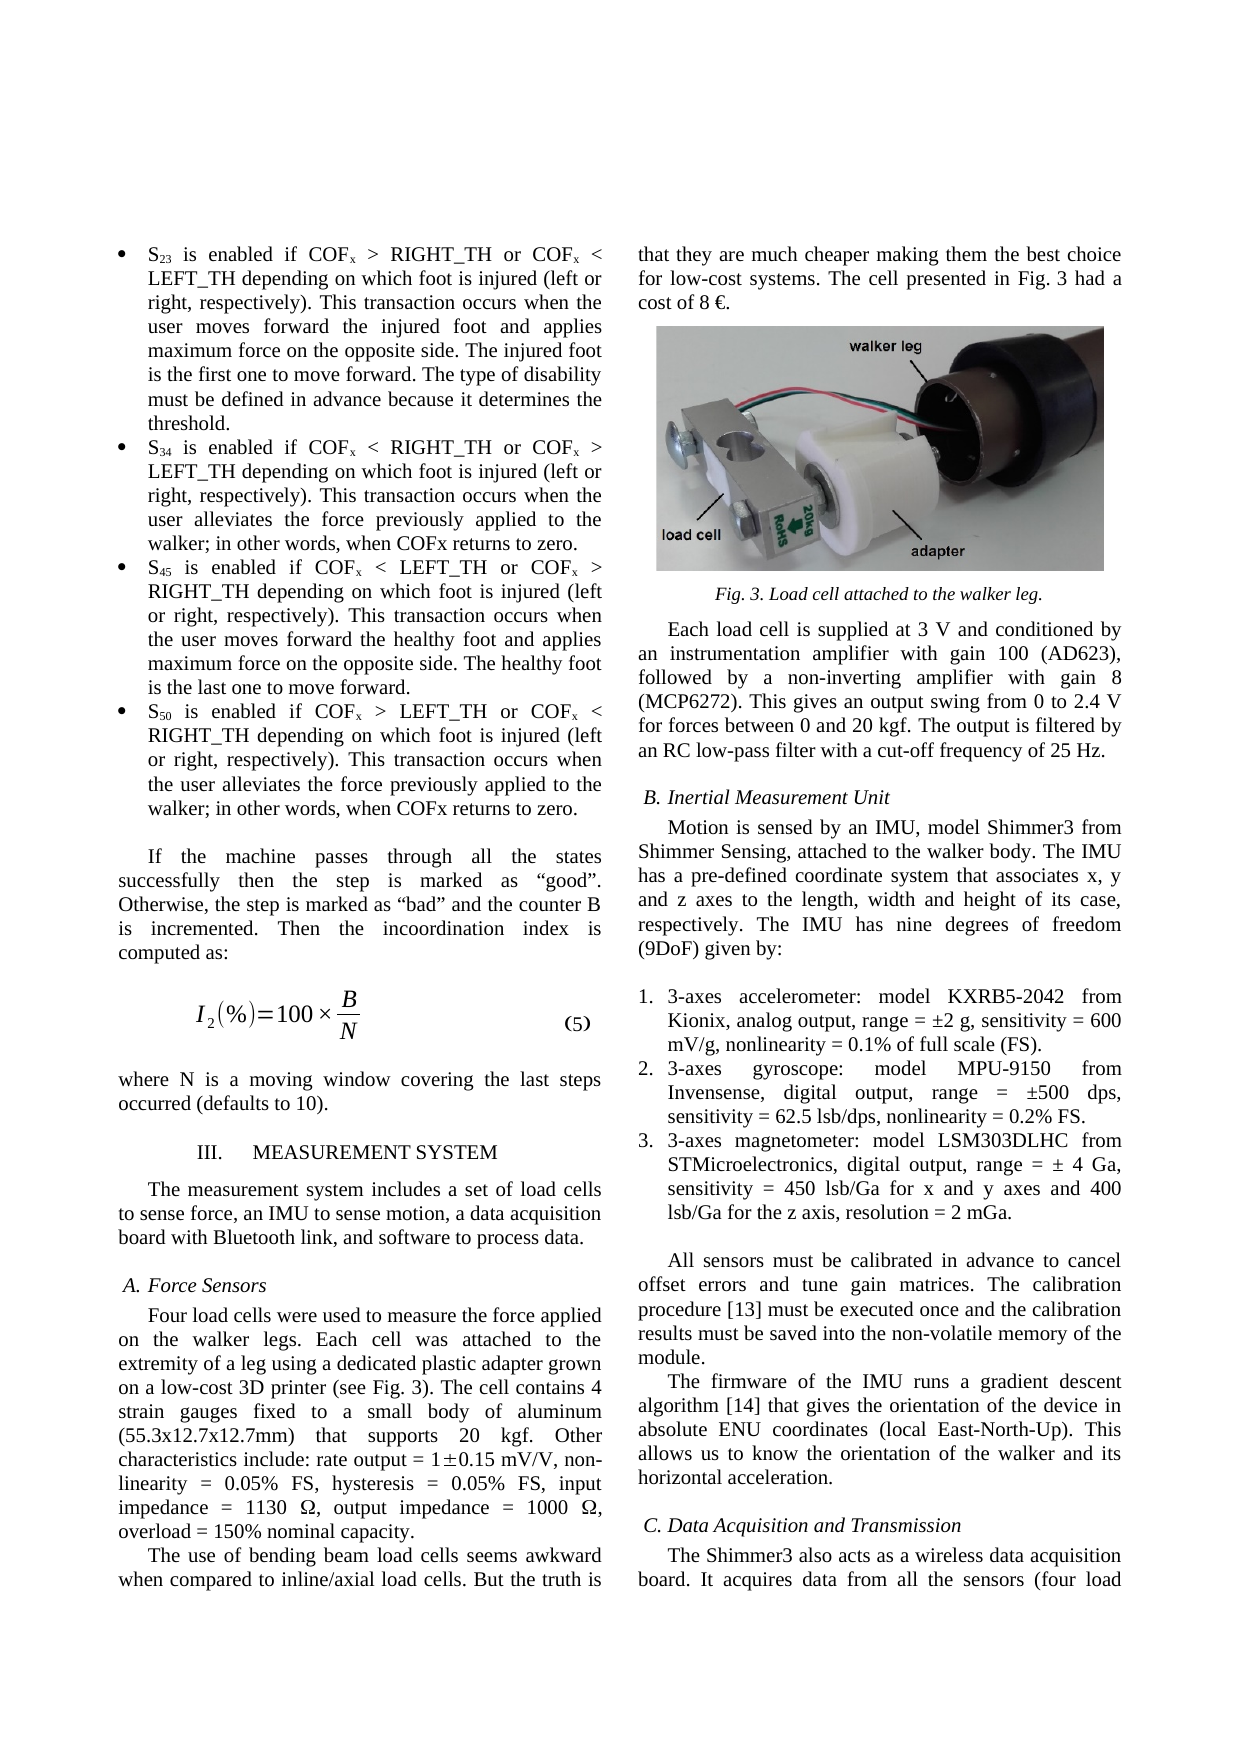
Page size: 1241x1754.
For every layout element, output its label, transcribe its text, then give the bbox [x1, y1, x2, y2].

list S50 is enabled if COFx > LEFT_TH or COFx < RIGHT_TH depending on which foot is injured (left or right, respectively). This transaction occurs when the user alleviates the force previously applied to the walker; in other words, when COFx returns to zero. [118, 699, 602, 819]
subtitle Force Sensors [118, 1272, 602, 1297]
text  [118, 989, 591, 1042]
text All sensors must be calibrated in advance to cancel offset errors and tune gain matrices. The calibration procedure [13] must be executed once and the calibration results must be saved into the non-volatile memory of the module. [638, 1248, 1122, 1369]
list 3-axes gyroscope: model MPU-9150 from Invensense, digital output, range = ±500 dps, sensitivity = 62.5 lsb/dps, nonlinearity = 0.2% FS. [638, 1056, 1122, 1128]
list S23 is enabled if COFx > RIGHT_TH or COFx < LEFT_TH depending on which foot is injured (left or right, respectively). This transaction occurs when the user moves forward the injured foot and applies maximum force on the opposite side. The injured foot is the first one to move forward. The type of disability must be defined in advance because it determines the threshold. [118, 242, 602, 434]
picture [656, 326, 1104, 571]
text Fig. 3. Load cell attached to the walker leg. [638, 583, 1122, 605]
text The measurement system includes a set of load cells to sense force, an IMU to sense motion, a data acquisition board with Bluetooth link, and software to process data. [118, 1177, 602, 1249]
text Motion is sensed by an IMU, model Shimmer3 from Shimmer Sensing, attached to the walker body. The IMU has a pre-defined coordinate system that associates x, y and z axes to the length, width and height of its case, respectively. The IMU has nine degrees of freedom (9DoF) given by: [638, 815, 1122, 959]
list S34 is enabled if COFx < RIGHT_TH or COFx > LEFT_TH depending on which foot is injured (left or right, respectively). This transaction occurs when the user alleviates the force previously applied to the walker; in other words, when COFx returns to zero. [118, 434, 602, 555]
text where N is a moving window covering the last steps occurred (defaults to 10). [118, 1067, 602, 1115]
subtitle Data Acquisition and Transmission [638, 1513, 1122, 1537]
subtitle Measurement System [118, 1140, 602, 1164]
text Each load cell is supplied at 3 V and conditioned by an instrumentation amplifier with gain 100 (AD623), followed by a non-inverting amplifier with gain 8 (MCP6272). This gives an output swing from 0 to 2.4 V for forces between 0 and 20 kgf. The output is filtered by an RC low-pass filter with a cut-off frequency of 25 Hz. [638, 617, 1122, 762]
list 3-axes accelerometer: model KXRB5-2042 from Kionix, analog output, range = ±2 g, sensitivity = 600 mV/g, nonlinearity = 0.1% of full scale (FS). [638, 984, 1122, 1056]
text The use of bending beam load cells seems awkward when compared to inline/axial load cells. But the truth is that they are much cheaper making them the best choice for low-cost systems. The cell presented in Fig. 3 had a cost of 8 €. [638, 242, 1122, 314]
subtitle Inertial Measurement Unit [638, 785, 1122, 809]
text The firmware of the IMU runs a gradient descent algorithm [14] that gives the orientation of the device in absolute ENU coordinates (local East-North-Up). This allows us to know the orientation of the walker and its horizontal acceleration. [638, 1369, 1122, 1489]
text The use of bending beam load cells seems awkward when compared to inline/axial load cells. But the truth is that they are much cheaper making them the best choice for low-cost systems. The cell presented in Fig. 3 had a cost of 8 €. [118, 1543, 602, 1591]
list S45 is enabled if COFx < LEFT_TH or COFx > RIGHT_TH depending on which foot is injured (left or right, respectively). This transaction occurs when the user moves forward the healthy foot and applies maximum force on the opposite side. The healthy foot is the last one to move forward. [118, 555, 602, 699]
text Four load cells were used to measure the force applied on the walker legs. Each cell was attached to the extremity of a leg using a dedicated plastic adapter grown on a low-cost 3D printer (see Fig. 3). The cell contains 4 strain gauges fixed to a small body of aluminum (55.3x12.7x12.7mm) that supports 20 kgf. Other characteristics include: rate output = 10.15 mV/V, non-linearity = 0.05% FS, hysteresis = 0.05% FS, input impedance = 1130 , output impedance = 1000 , overload = 150% nominal capacity. [118, 1302, 602, 1543]
list 3-axes magnetometer: model LSM303DLHC from STMicroelectronics, digital output, range = ± 4 Ga, sensitivity = 450 lsb/Ga for x and y axes and 400 lsb/Ga for the z axis, resolution = 2 mGa. [638, 1128, 1122, 1224]
text If the machine passes through all the states successfully then the step is marked as “good”. Otherwise, the step is marked as “bad” and the counter B is incremented. Then the incoordination index is computed as: [118, 844, 602, 964]
